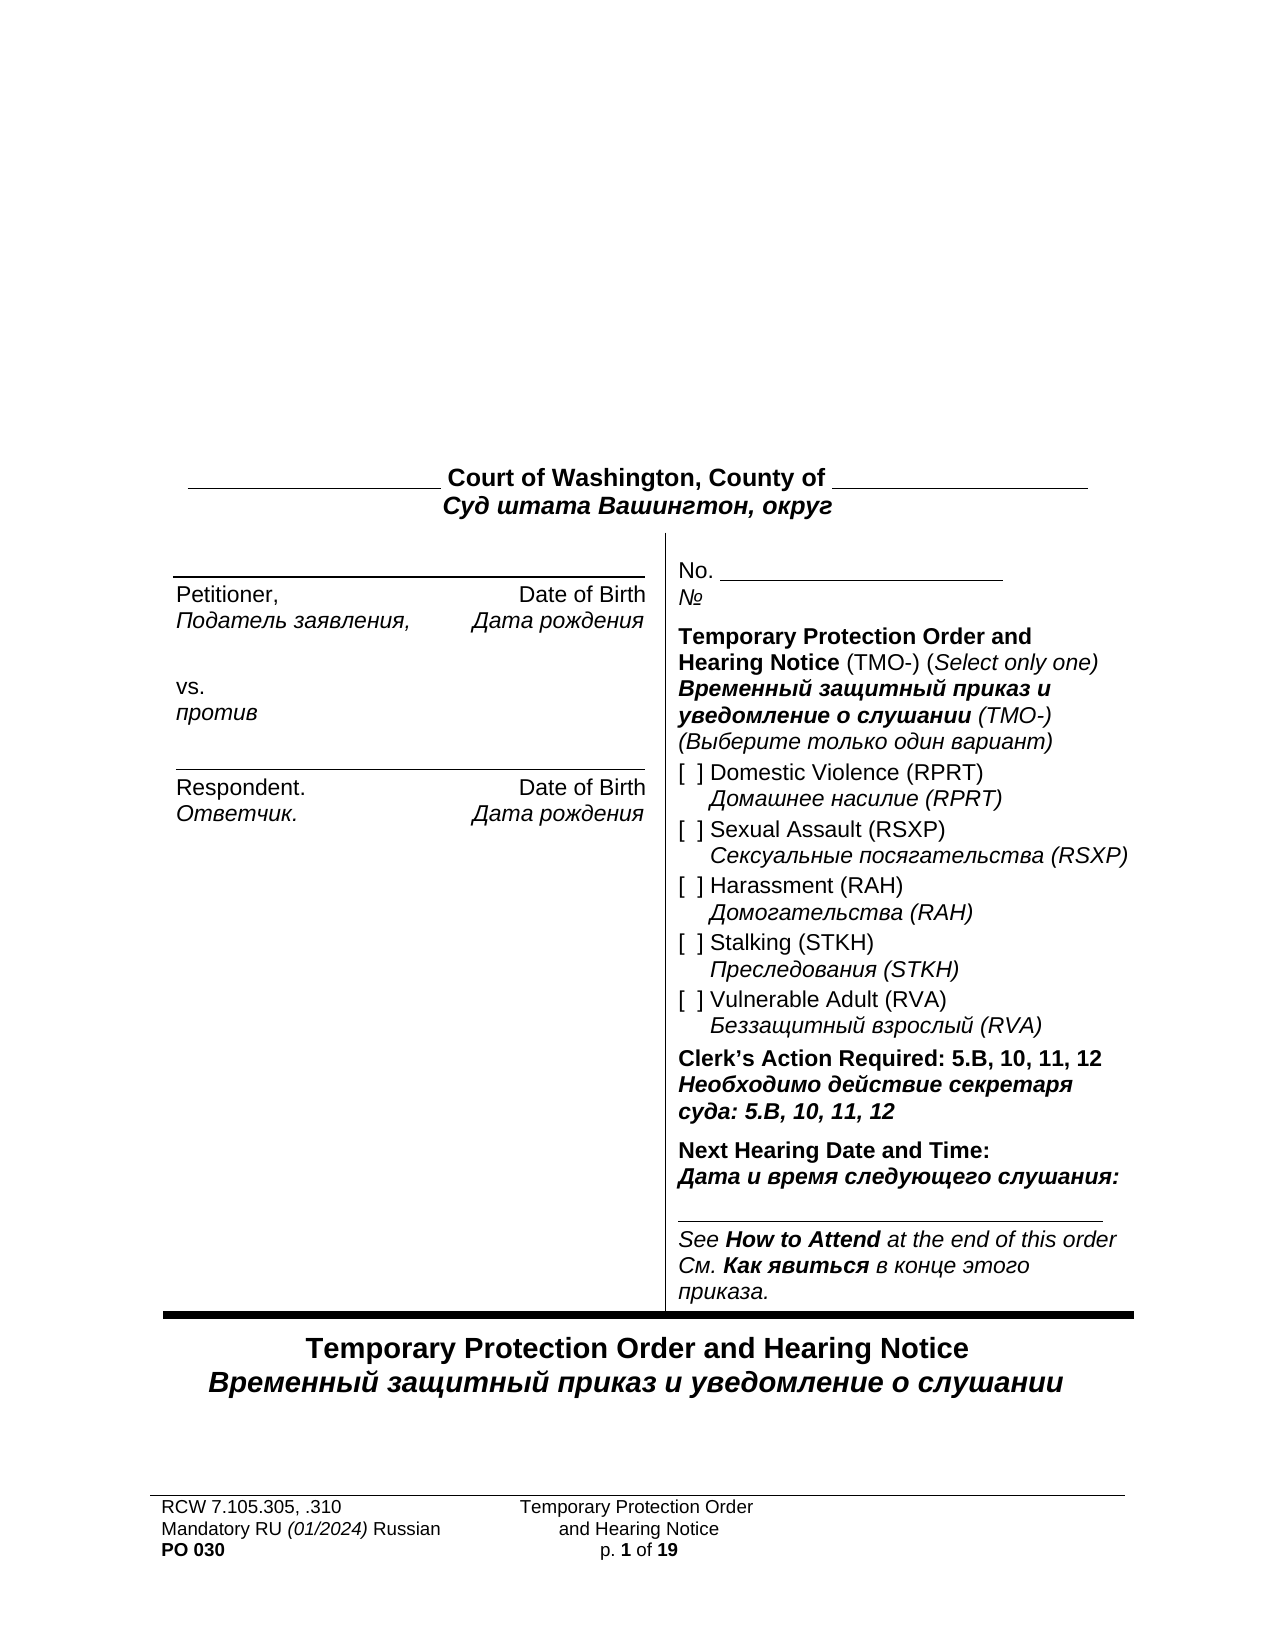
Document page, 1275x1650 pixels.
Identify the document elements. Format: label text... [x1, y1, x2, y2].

table_header No. № Temporary Protection Order and Hearing Notice (TMO-) (Select only one) Временный защитный приказ и уведомление о слушании (TMO-) (Выберите только один вариант) [ ] Domestic Violence (RPRT) Домашнее насилие (RPRT) [ ] Sexual Assault (RSXP) Сексуальные посягательства (RSXP) [ ] Harassment (RAH) Домогательства (RAH) [ ] Stalking (STKH) Преследования (STKH) [ ] Vulnerable Adult (RVA) Беззащитный взрослый (RVA) Clerk’s Action Required: 5.B, 10, 11, 12 Необходимо действие секретаря суда: 5.B, 10, 11, 12 Next Hearing Date and Time: Дата и время следующего слушания: See How to Attend at the end of this order См. Как явиться в конце этого приказа. [666, 533, 1134, 1311]
text Court of Washington, County of [150, 462, 1125, 491]
text Temporary Protection Order and Hearing Notice [150, 1331, 1125, 1365]
table_header Petitioner, Date of Birth Податель заявления, Дата рождения vs. против Respondent. Date of Birth Ответчик. Дата рождения [163, 533, 665, 1311]
text Суд штата Вашингтон, округ [150, 491, 1125, 520]
text Временный защитный приказ и уведомление о слушании [150, 1365, 1125, 1398]
